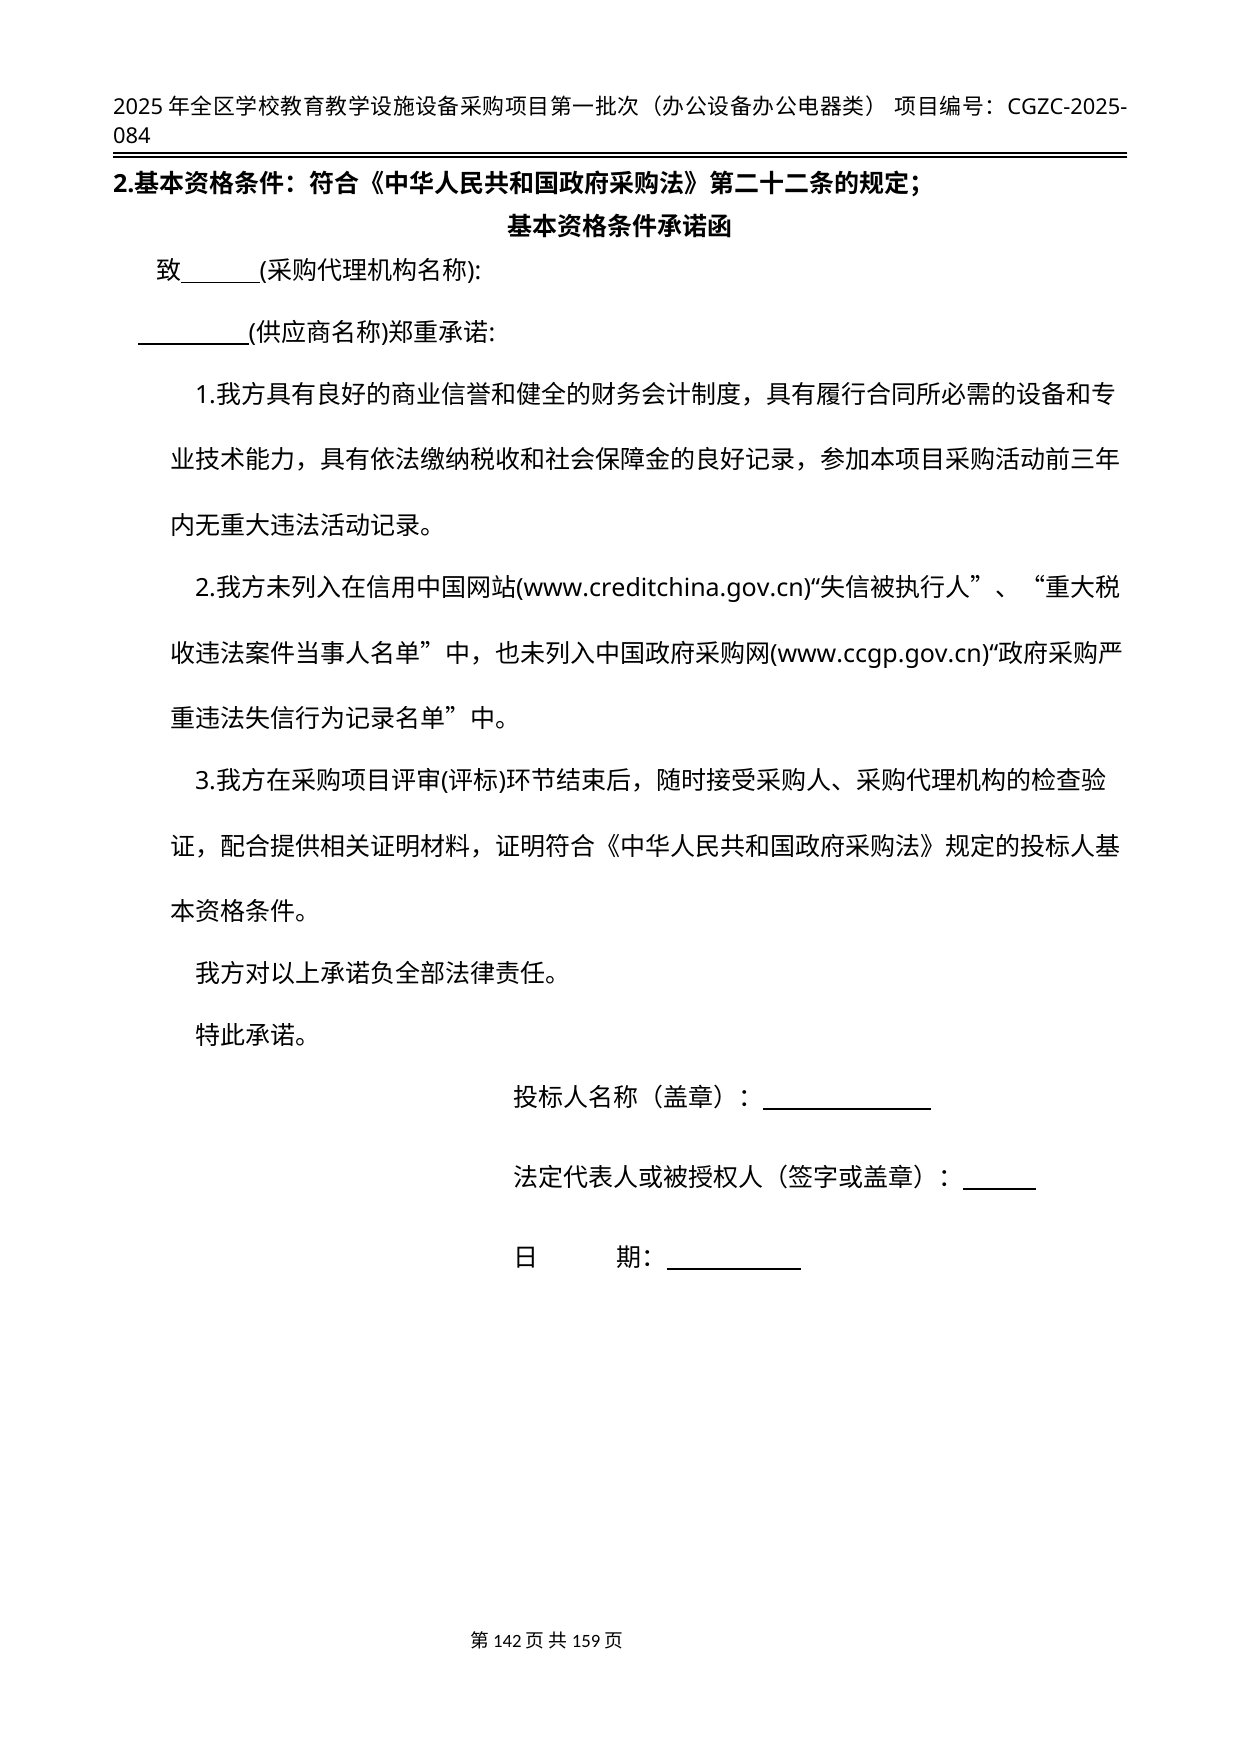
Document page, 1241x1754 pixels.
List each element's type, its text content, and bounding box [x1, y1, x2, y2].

list 基本资格条件承诺函 [113, 203, 1127, 247]
text 致 (采购代理机构名称): [156, 247, 1127, 291]
text 1.我方具有良好的商业信誉和健全的财务会计制度，具有履行合同所必需的设备和专业技术能力，具有依法缴纳税收和社会保障金的良好记录，参加本项目采购活动前三年内无重大违法活动记录。 [170, 371, 1127, 546]
text 法定代表人或被授权人（签字或盖章）： [113, 1154, 1127, 1197]
text 日 期： [113, 1234, 1127, 1277]
text 我方对以上承诺负全部法律责任。 [170, 950, 1127, 994]
list 2.基本资格条件：符合《中华人民共和国政府采购法》第二十二条的规定； [113, 159, 1127, 203]
text (供应商名称)郑重承诺: [113, 309, 1127, 352]
text 2.我方未列入在信用中国网站(www.creditchina.gov.cn)“失信被执行人”、“重大税收违法案件当事人名单”中，也未列入中国政府采购网(www.ccgp.gov.cn)“政府采购严重违法失信行为记录名单”中。 [170, 564, 1127, 739]
text 投标人名称（盖章）： [113, 1074, 1127, 1117]
text 3.我方在采购项目评审(评标)环节结束后，随时接受采购人、采购代理机构的检查验证，配合提供相关证明材料，证明符合《中华人民共和国政府采购法》规定的投标人基本资格条件。 [170, 757, 1127, 932]
text 特此承诺。 [170, 1012, 1127, 1056]
